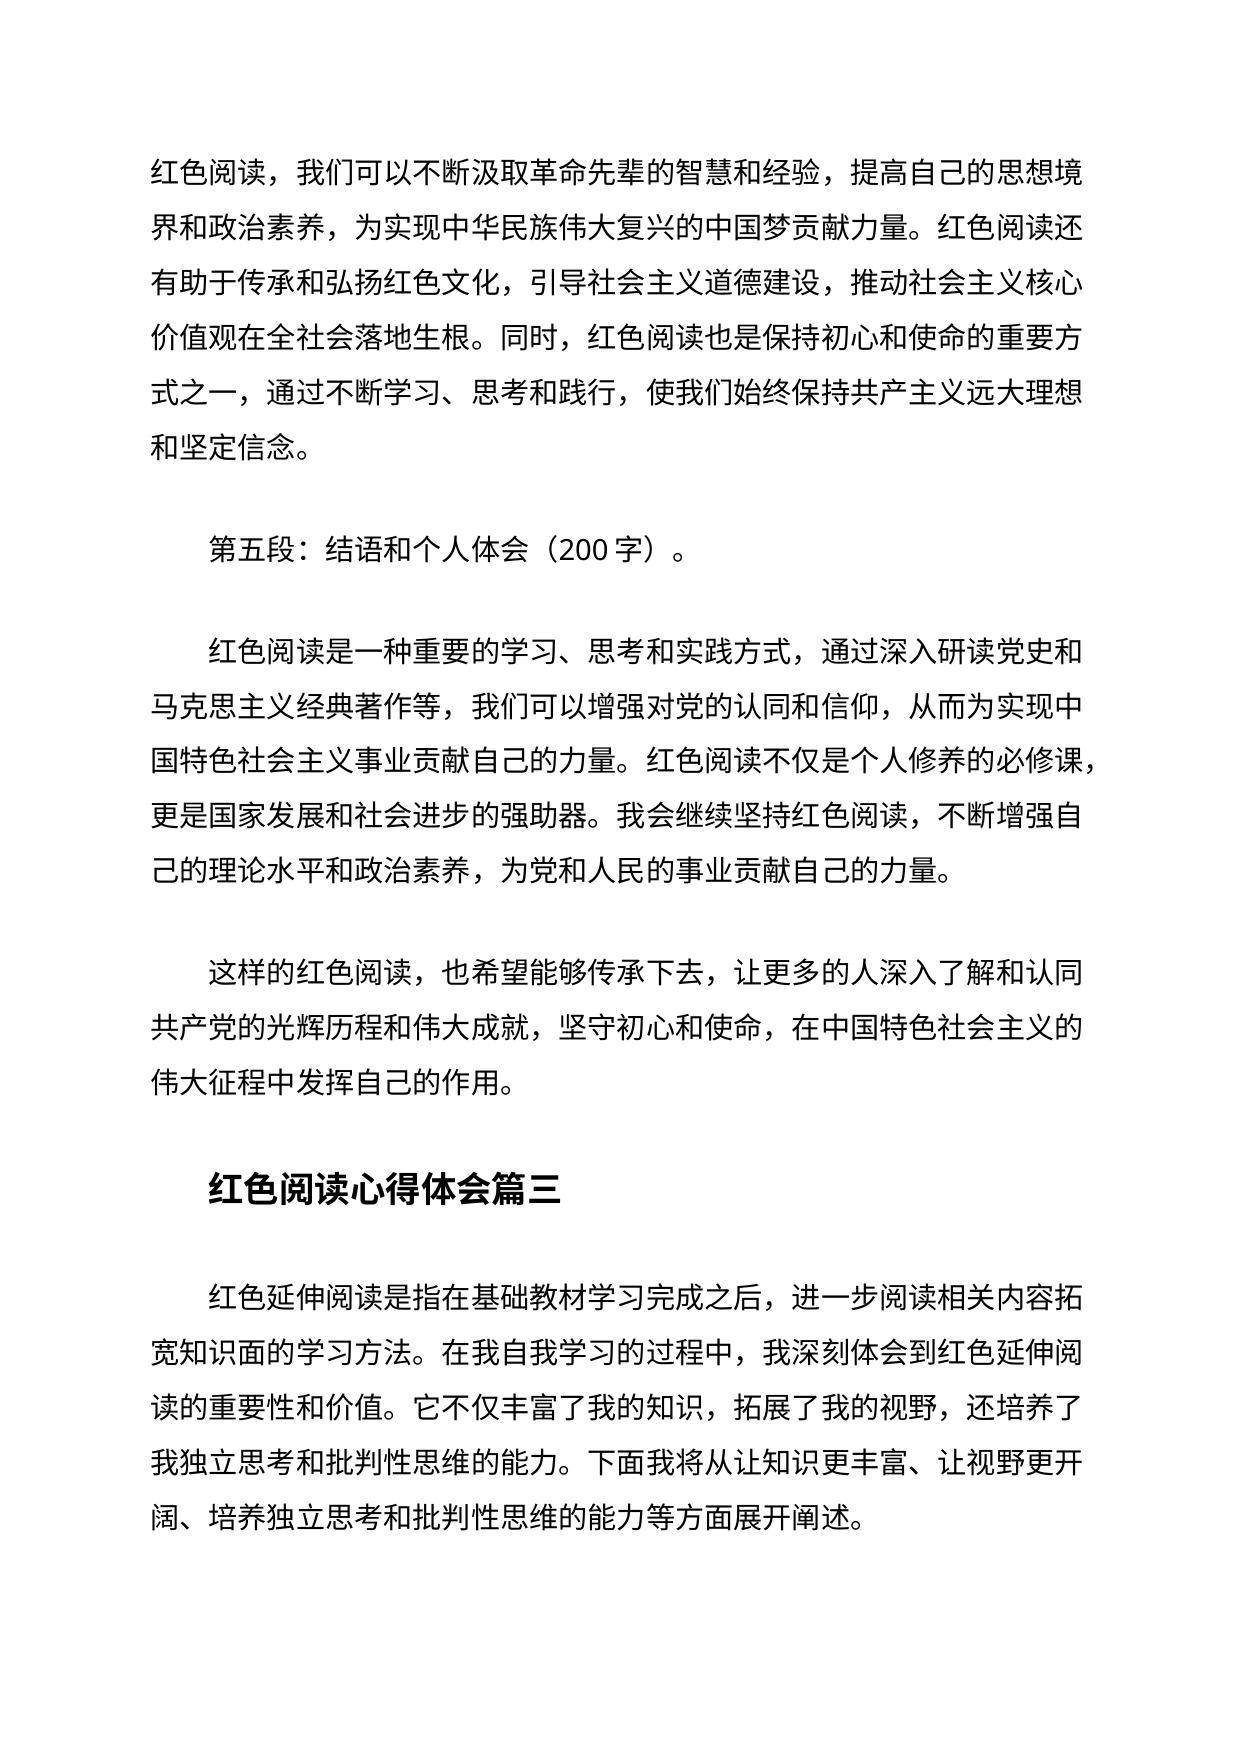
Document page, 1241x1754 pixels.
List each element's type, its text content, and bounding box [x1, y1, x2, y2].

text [150, 150, 1090, 467]
text 红色阅读是一种重要的学习、思考和实践方式，通过深入研读党史和马克思主义经典著作等，我们可以增强对党的认同和信仰，从而为实现中国特色社会主义事业贡献自己的力量。红色阅读不仅是个人修养的必修课，更是国家发展和社会进步的强助器。我会继续坚持红色阅读，不断增强自己的理论水平和政治素养，为党和人民的事业贡献自己的力量。 [150, 628, 1090, 890]
text 第五段：结语和个人体会（200字）。 [150, 526, 1090, 569]
text 红色阅读心得体会篇三 [150, 1161, 1090, 1212]
text 这样的红色阅读，也希望能够传承下去，让更多的人深入了解和认同共产党的光辉历程和伟大成就，坚守初心和使命，在中国特色社会主义的伟大征程中发挥自己的作用。 [150, 949, 1090, 1102]
text 红色延伸阅读是指在基础教材学习完成之后，进一步阅读相关内容拓宽知识面的学习方法。在我自我学习的过程中，我深刻体会到红色延伸阅读的重要性和价值。它不仅丰富了我的知识，拓展了我的视野，还培养了我独立思考和批判性思维的能力。下面我将从让知识更丰富、让视野更开阔、培养独立思考和批判性思维的能力等方面展开阐述。 [150, 1274, 1090, 1536]
